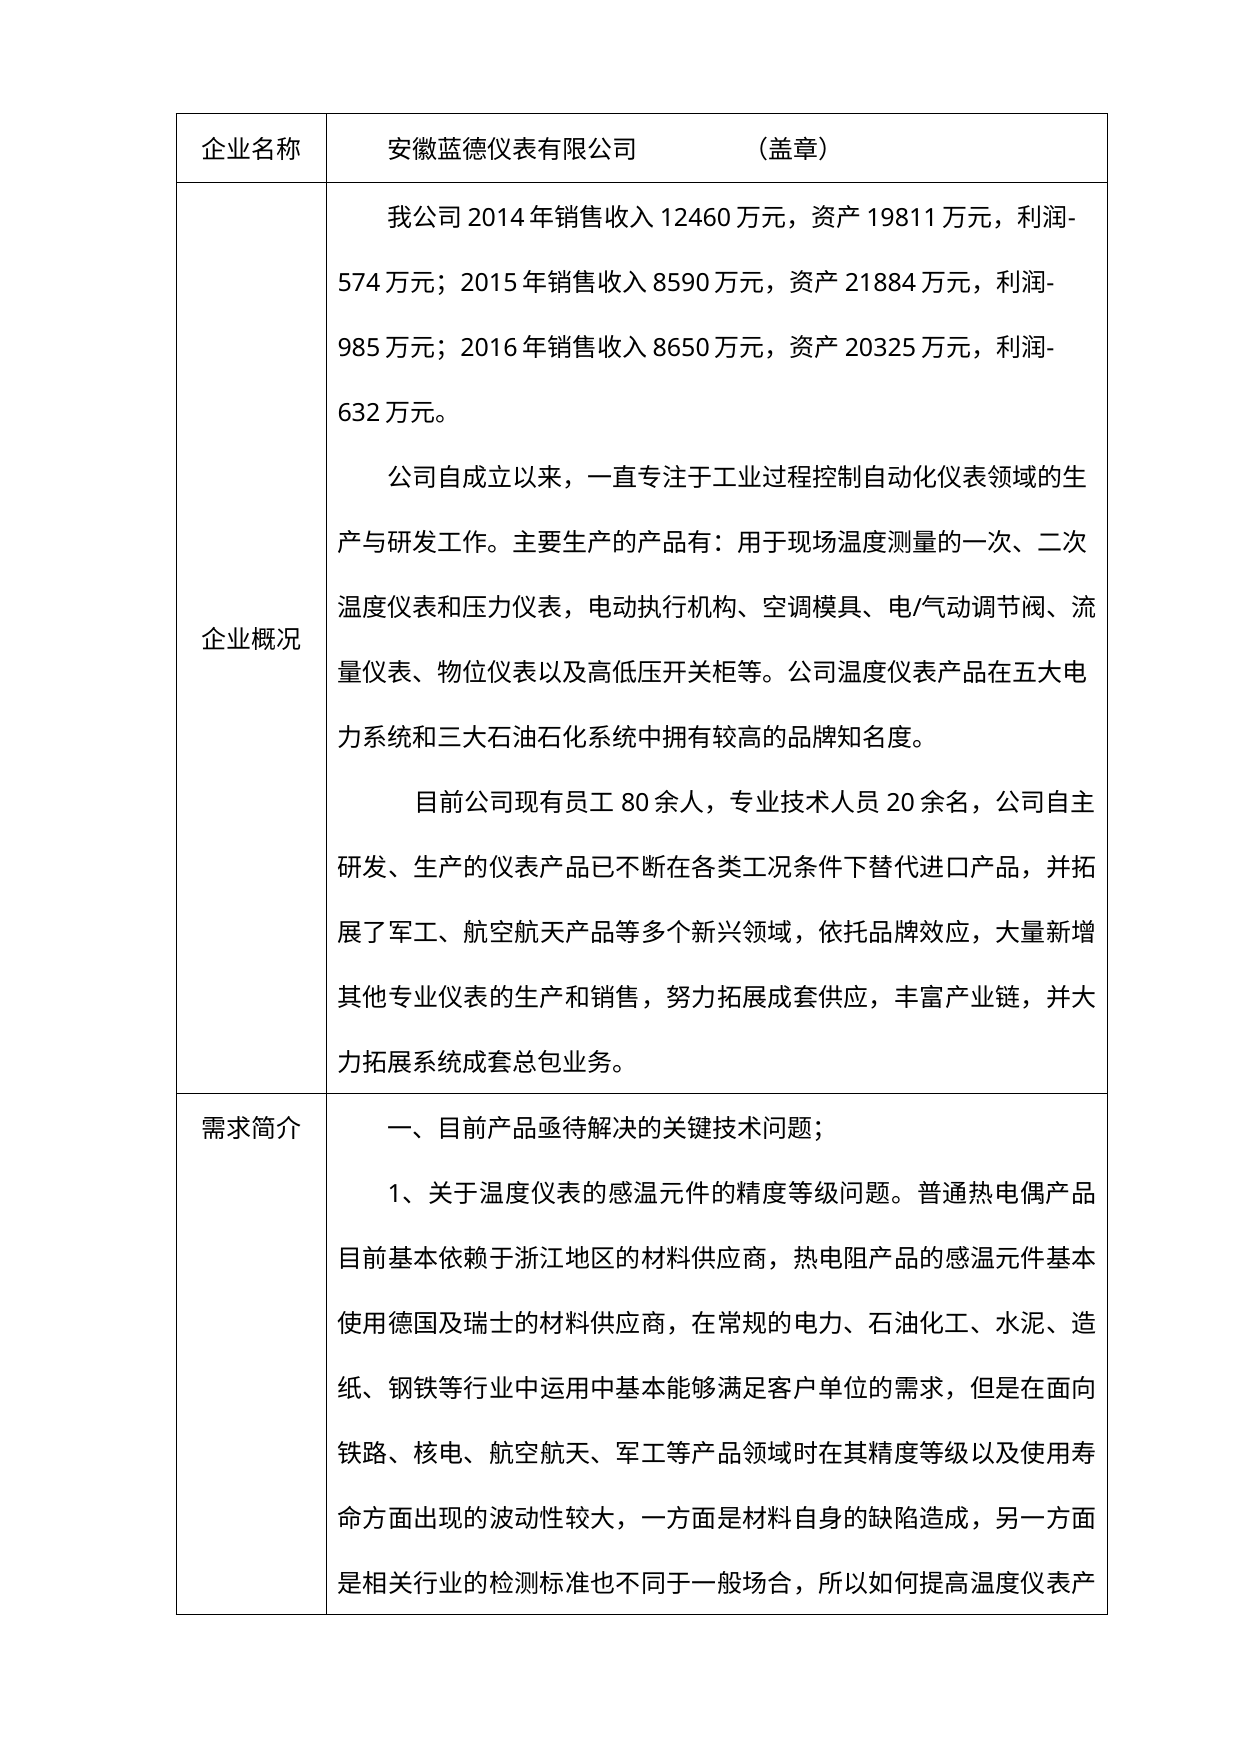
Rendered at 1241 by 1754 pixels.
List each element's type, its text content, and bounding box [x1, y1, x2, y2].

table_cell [327, 1094, 1107, 1614]
table_cell 企业概况 [177, 183, 326, 1093]
table_header 安徽蓝德仪表有限公司 （盖章） [327, 114, 1107, 182]
table_cell 需求简介 [177, 1094, 326, 1614]
table_cell 我公司2014年销售收入12460万元，资产19811万元，利润-574万元；2015年销售收入8590万元，资产21884万元，利润-985万元；2016年销售收入8650万元，资产20325万元，利润-632万元。 公司自成立以来，一直专注于工业过程控制自动化仪表领域的生产与研发工作。主要生产的产品有：用于现场温度测量的一次、二次温度仪表和压力仪表，电动执行机构、空调模具、电/气动调节阀、流量仪表、物位仪表以及高低压开关柜等。公司温度仪表产品在五大电力系统和三大石油石化系统中拥有较高的品牌知名度。 目前公司现有员工80余人，专业技术人员20余名，公司自主研发、生产的仪表产品已不断在各类工况条件下替代进口产品，并拓展了军工、航空航天产品等多个新兴领域，依托品牌效应，大量新增其他专业仪表的生产和销售，努力拓展成套供应，丰富产业链，并大力拓展系统成套总包业务。 [327, 183, 1107, 1093]
table_header 企业名称 [177, 114, 326, 182]
